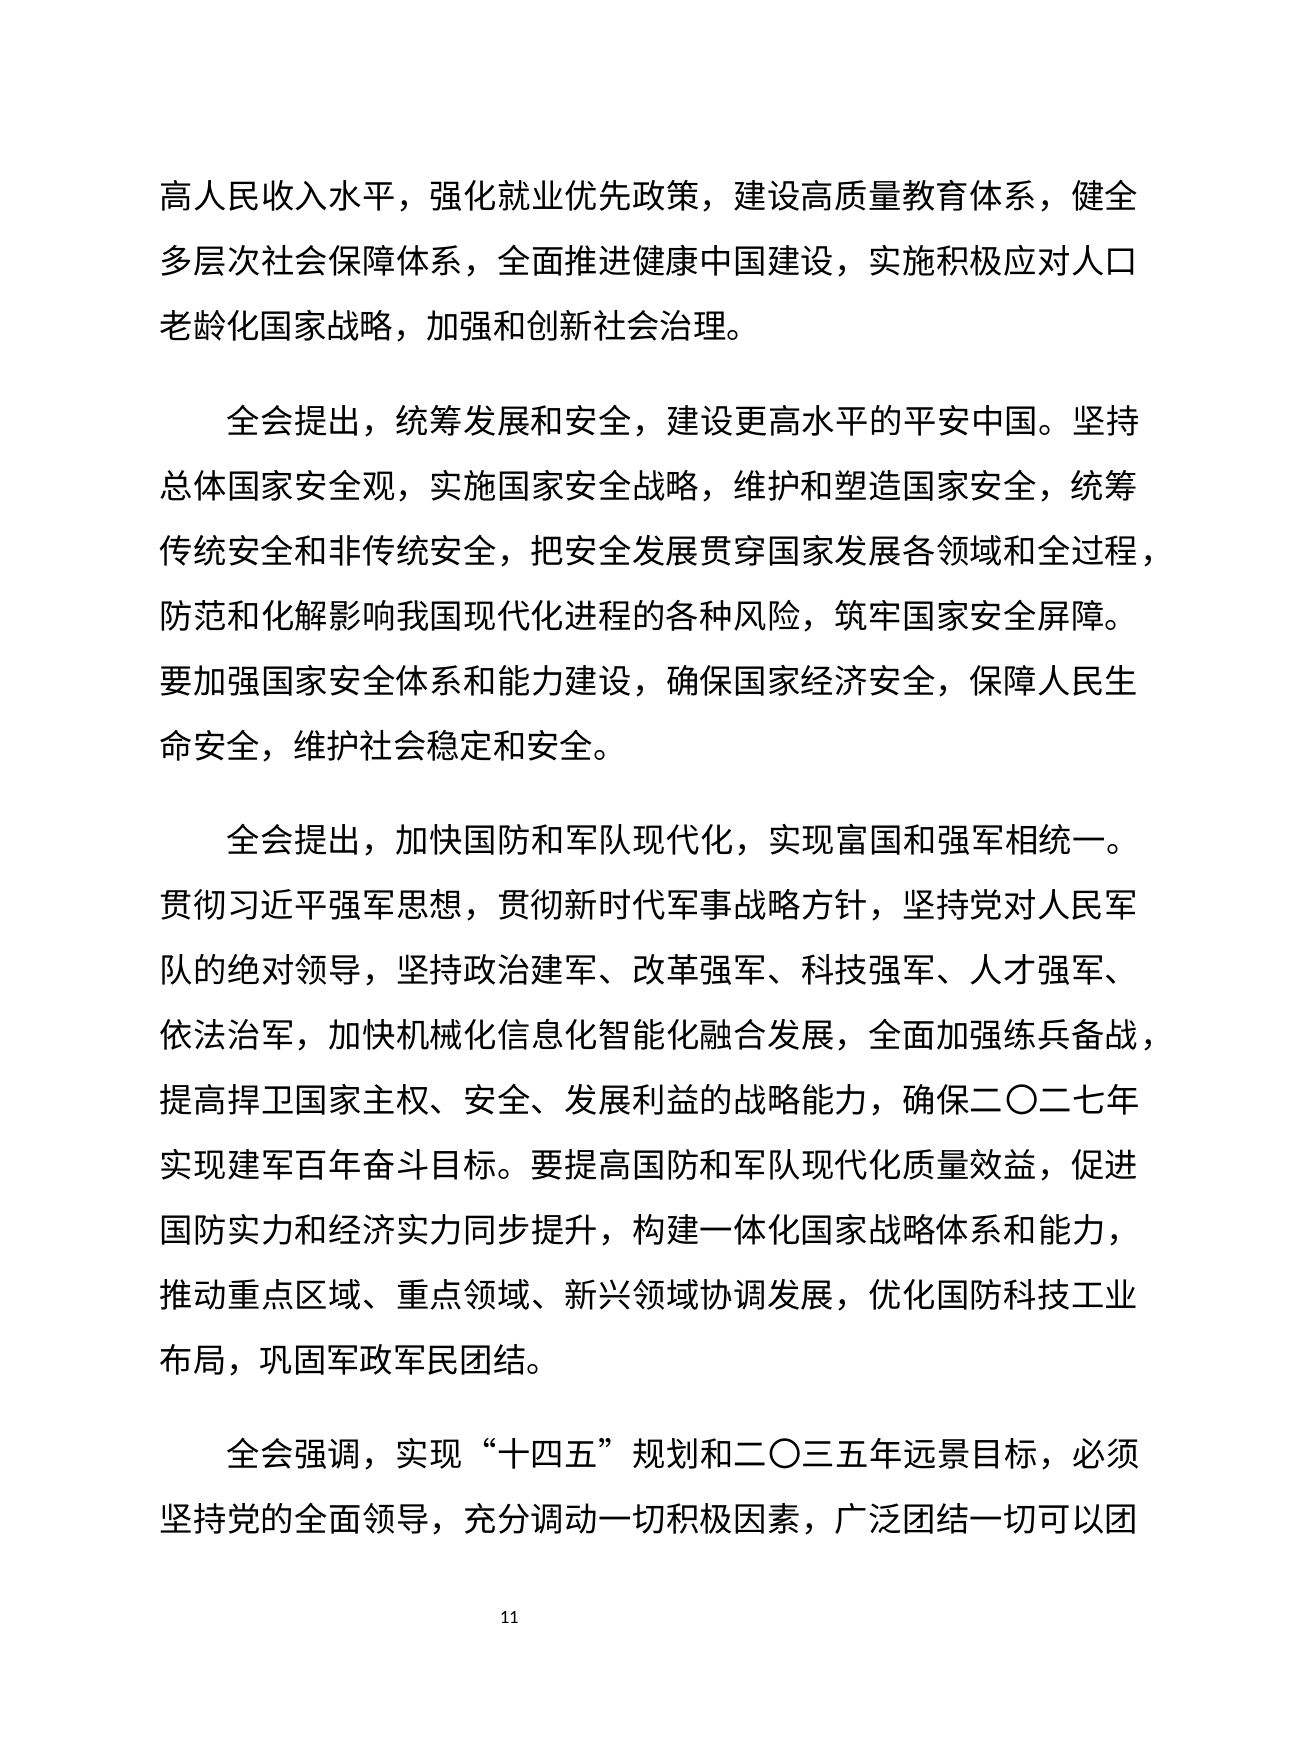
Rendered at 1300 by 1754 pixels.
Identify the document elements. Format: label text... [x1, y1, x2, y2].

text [159, 162, 1140, 357]
text 全会提出，统筹发展和安全，建设更高水平的平安中国。坚持总体国家安全观，实施国家安全战略，维护和塑造国家安全，统筹传统安全和非传统安全，把安全发展贯穿国家发展各领域和全过程，防范和化解影响我国现代化进程的各种风险，筑牢国家安全屏障。要加强国家安全体系和能力建设，确保国家经济安全，保障人民生命安全，维护社会稳定和安全。 [159, 386, 1140, 776]
text 全会提出，加快国防和军队现代化，实现富国和强军相统一。贯彻习近平强军思想，贯彻新时代军事战略方针，坚持党对人民军队的绝对领导，坚持政治建军、改革强军、科技强军、人才强军、依法治军，加快机械化信息化智能化融合发展，全面加强练兵备战，提高捍卫国家主权、安全、发展利益的战略能力，确保二〇二七年实现建军百年奋斗目标。要提高国防和军队现代化质量效益，促进国防实力和经济实力同步提升，构建一体化国家战略体系和能力，推动重点区域、重点领域、新兴领域协调发展，优化国防科技工业布局，巩固军政军民团结。 [159, 805, 1140, 1390]
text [159, 1419, 1140, 1549]
